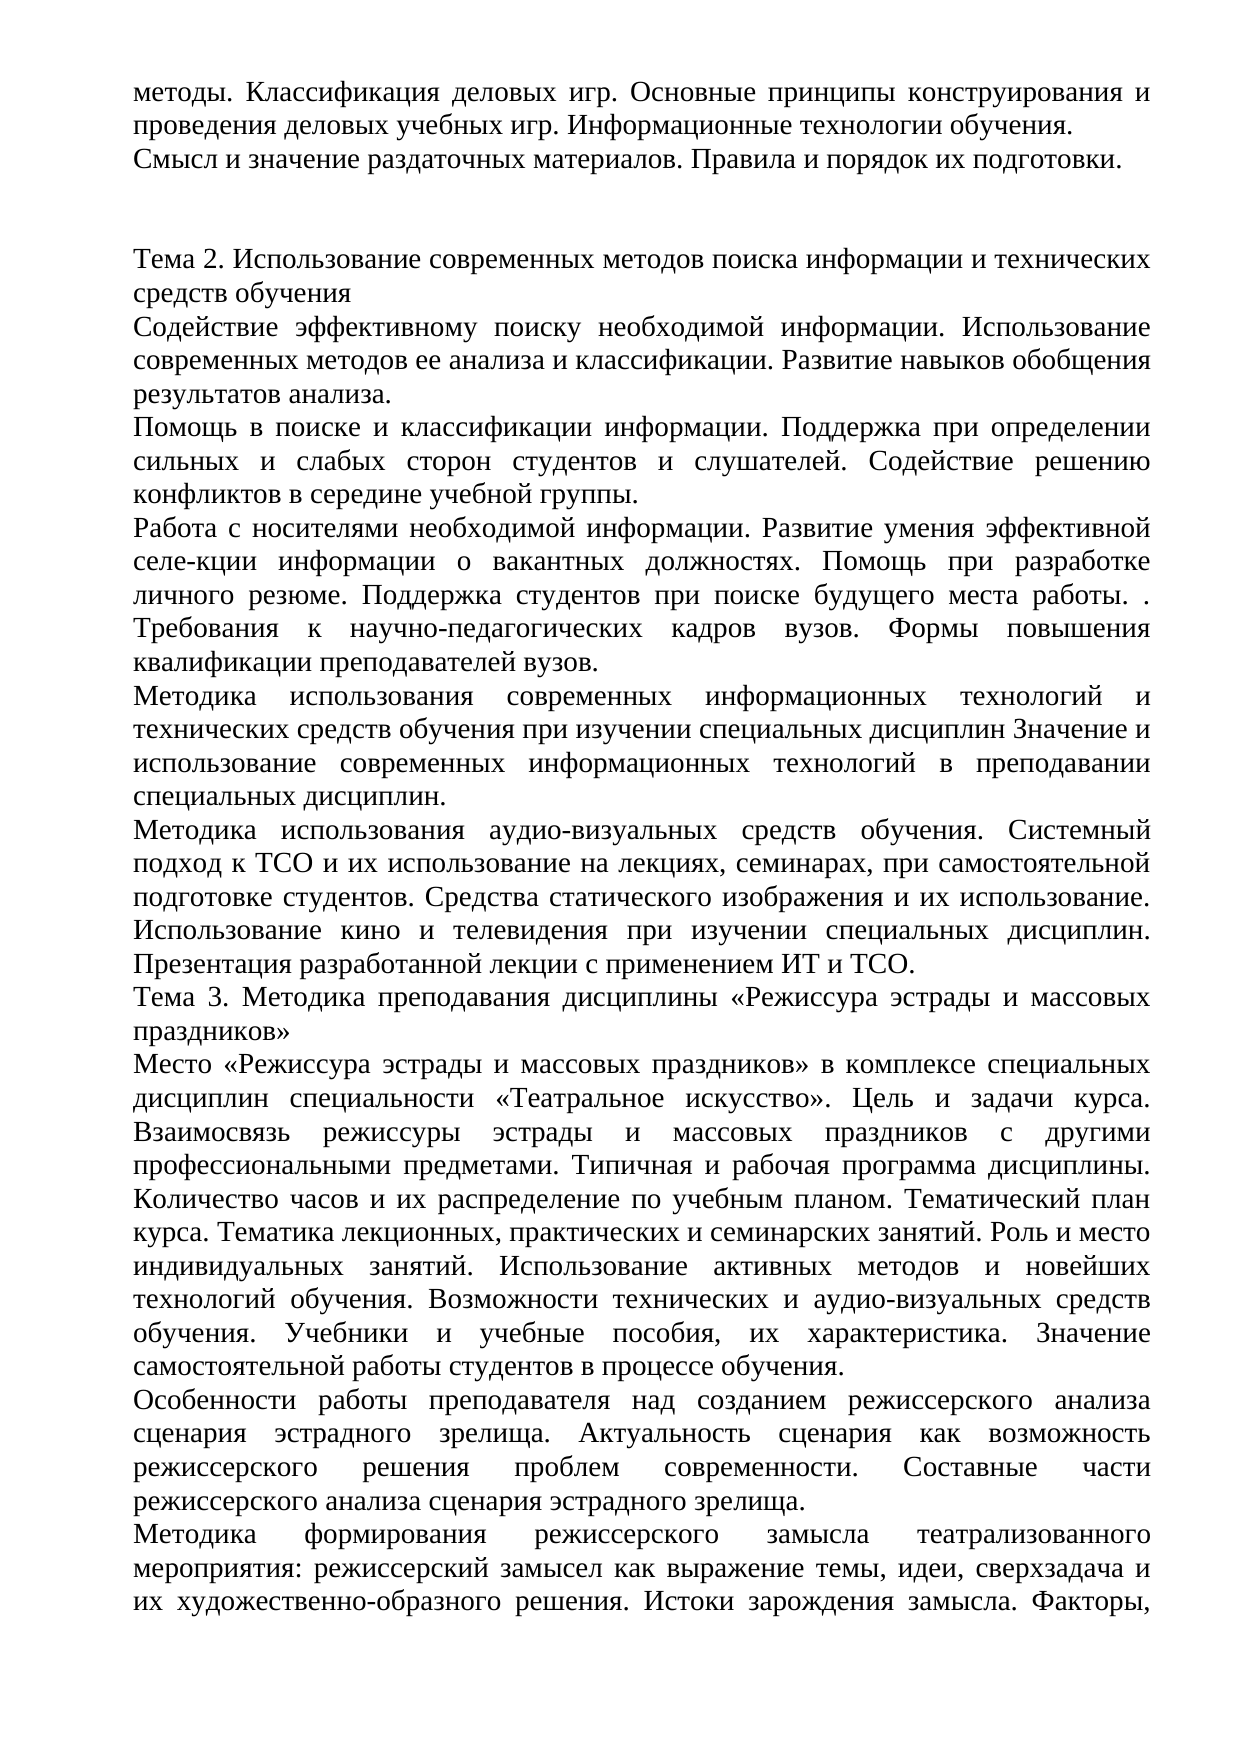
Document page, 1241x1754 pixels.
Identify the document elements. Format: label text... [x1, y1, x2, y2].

text Методика использования современных информационных технологий и технических средств обучения при изучении специальных дисциплин Значение и использование современных информационных технологий в преподавании специальных дисциплин. [133, 678, 1152, 812]
text Методика использования аудио-визуальных средств обучения. Системный подход к ТСО и их использование на лекциях, семинарах, при самостоятельной подготовке студентов. Средства статического изображения и их использование. Использование кино и телевидения при изучении специальных дисциплин. Презентация разработанной лекции с применением ИТ и ТСО. [133, 812, 1152, 979]
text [133, 74, 1152, 141]
text Тема 3. Методика преподавания дисциплины «Режиссура эстрады и массовых праздников» [133, 979, 1152, 1047]
text Содействие эффективному поиску необходимой информации. Использование современных методов ее анализа и классификации. Развитие навыков обобщения результатов анализа. [133, 309, 1152, 409]
text Место «Режиссура эстрады и массовых праздников» в комплексе специальных дисциплин специальности «Театральное искусство». Цель и задачи курса. Взаимосвязь режиссуры эстрады и массовых праздников с другими профессиональными предметами. Типичная и рабочая программа дисциплины. Количество часов и их распределение по учебным планом. Тематический план курса. Тематика лекционных, практических и семинарских занятий. Роль и место индивидуальных занятий. Использование активных методов и новейших технологий обучения. Возможности технических и аудио-визуальных средств обучения. Учебники и учебные пособия, их характеристика. Значение самостоятельной работы студентов в процессе обучения. [133, 1047, 1152, 1382]
text Особенности работы преподавателя над созданием режиссерского анализа сценария эстрадного зрелища. Актуальность сценария как возможность режиссерского решения проблем современности. Составные части режиссерского анализа сценария эстрадного зрелища. [133, 1382, 1152, 1516]
text Помощь в поиске и классификации информации. Поддержка при определении сильных и слабых сторон студентов и слушателей. Содействие решению конфликтов в середине учебной группы. [133, 409, 1152, 510]
text Тема 2. Использование современных методов поиска информации и технических средств обучения [133, 242, 1152, 309]
text Смысл и значение раздаточных материалов. Правила и порядок их подготовки. [133, 141, 1152, 174]
text Работа с носителями необходимой информации. Развитие умения эффективной селе-кции информации о вакантных должностях. Помощь при разработке личного резюме. Поддержка студентов при поиске будущего места работы. . Требования к научно-педагогических кадров вузов. Формы повышения квалификации преподавателей вузов. [133, 510, 1152, 678]
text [133, 1516, 1152, 1617]
